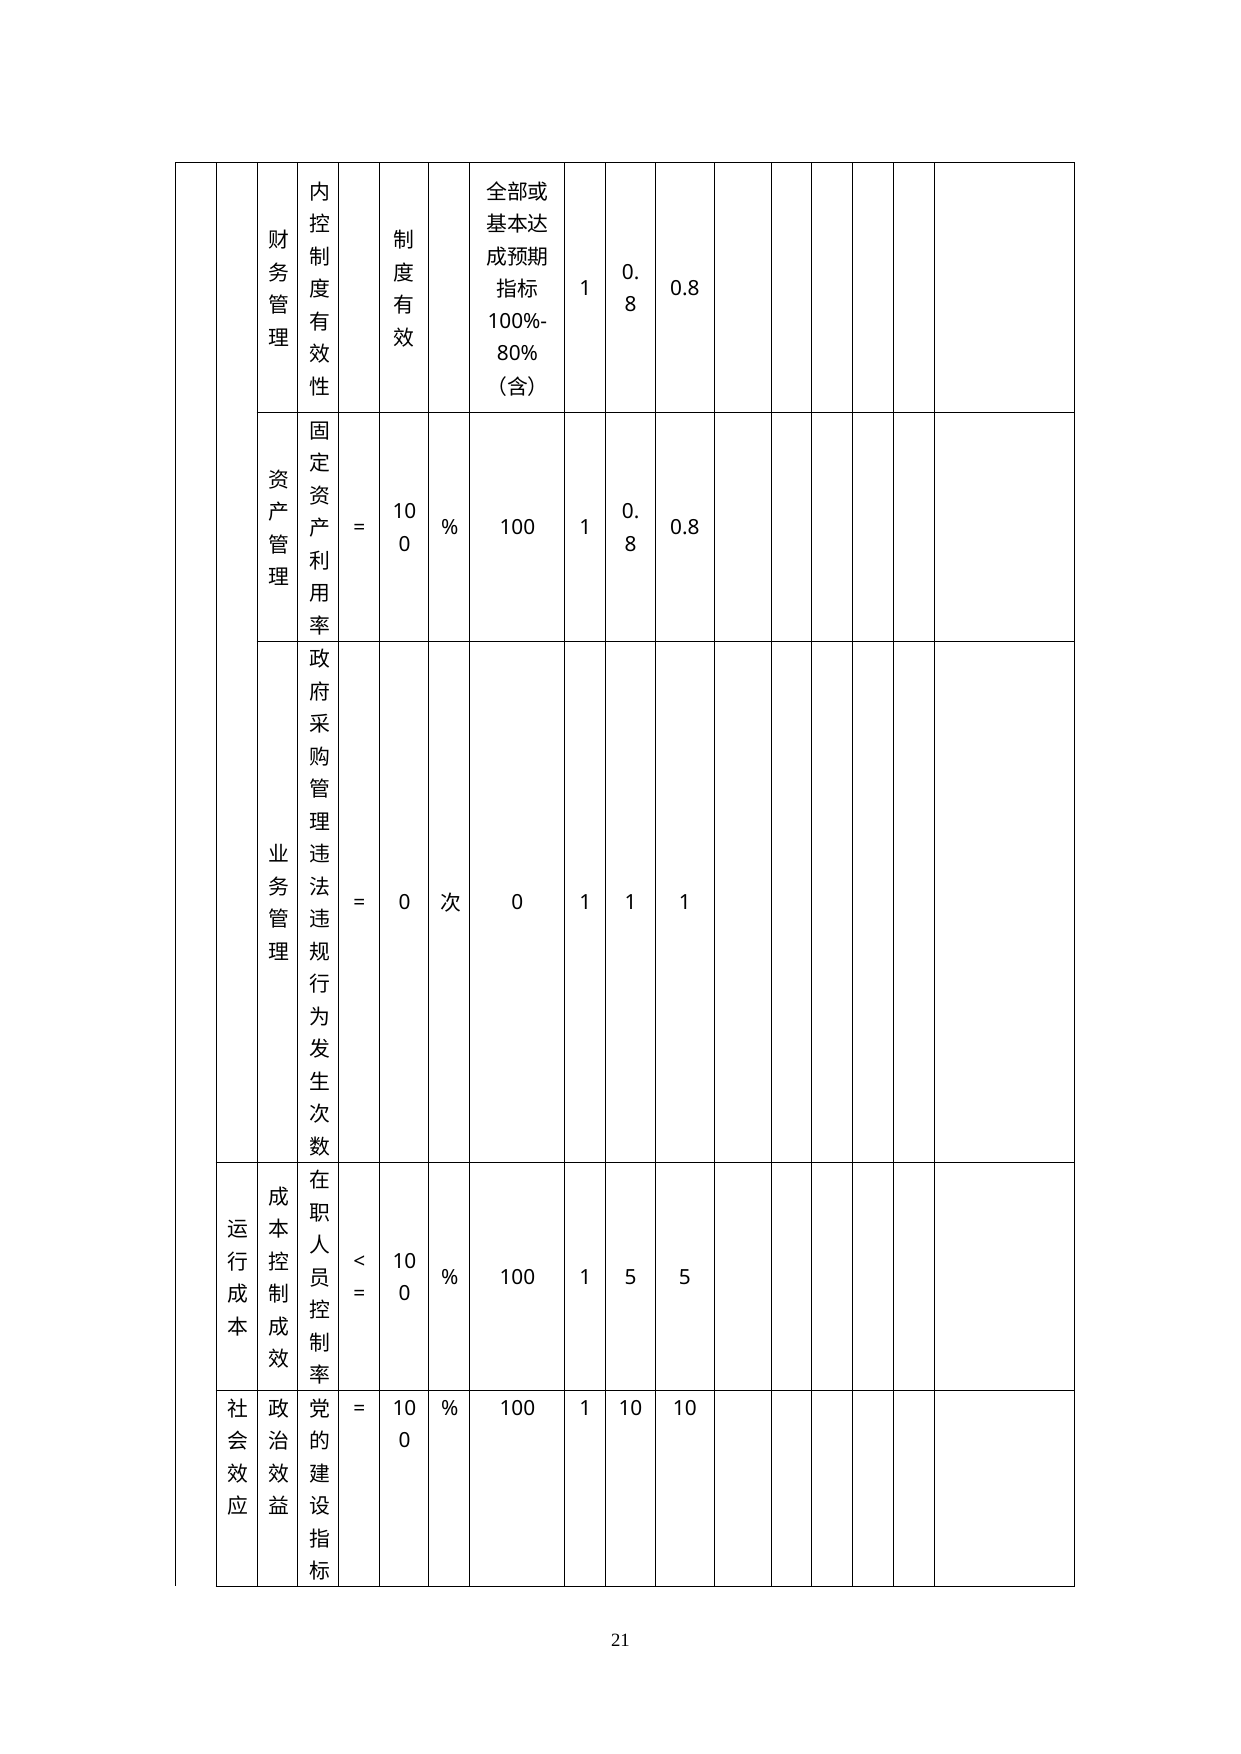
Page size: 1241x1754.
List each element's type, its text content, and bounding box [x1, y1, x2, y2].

table_cell = [339, 642, 379, 1162]
table_cell 成本控制成效 [258, 1163, 297, 1390]
table_cell [935, 642, 1074, 1162]
table_cell [812, 642, 852, 1162]
table_cell [853, 413, 893, 641]
table_cell [853, 1391, 893, 1586]
table_cell 党的建设指标考核工作完成率 [298, 1391, 338, 1586]
table_cell 内控制度有效性 [298, 163, 338, 412]
table_cell 100 [380, 413, 428, 641]
table_cell [935, 1163, 1074, 1390]
table_cell 在职人员控制率 [298, 1163, 338, 1390]
table_cell 政府采购管理违法违规行为发生次数 [298, 642, 338, 1162]
table_cell 0.8 [606, 413, 655, 641]
table_cell 100 [470, 1163, 564, 1390]
table_cell 社会效应 [217, 1391, 257, 1586]
table_cell [853, 163, 893, 412]
table_cell 政治效益 [258, 1391, 297, 1586]
table_cell 10 [606, 1391, 655, 1586]
table_cell 100 [470, 1391, 564, 1586]
table_cell [772, 1163, 811, 1390]
table_cell [772, 413, 811, 641]
table_cell <= [339, 1163, 379, 1390]
table_cell 0.8 [606, 163, 655, 412]
table_cell 5 [606, 1163, 655, 1390]
table_cell [715, 1391, 771, 1586]
table_cell 固定资产利用率 [298, 413, 338, 641]
table_cell [772, 642, 811, 1162]
table_cell [894, 413, 934, 641]
table_cell [894, 1163, 934, 1390]
table_cell 资产管理 [258, 413, 297, 641]
table_cell [772, 1391, 811, 1586]
table_cell 次 [429, 642, 469, 1162]
table_cell [894, 163, 934, 412]
table_cell 100 [470, 413, 564, 641]
table_cell 5 [656, 1163, 714, 1390]
table_cell 运行成本 [217, 1163, 257, 1390]
table_cell [812, 413, 852, 641]
table_cell [339, 163, 379, 412]
table_cell [812, 1391, 852, 1586]
table_cell 1 [565, 1391, 605, 1586]
table_cell [853, 1163, 893, 1390]
table_cell = [339, 1391, 379, 1586]
table_cell [812, 1163, 852, 1390]
table_cell 1 [656, 642, 714, 1162]
table_cell 财务管理 [258, 163, 297, 412]
table_cell 1 [565, 1163, 605, 1390]
table_cell [935, 163, 1074, 412]
table_cell 1 [565, 642, 605, 1162]
table_cell = [339, 413, 379, 641]
table_cell 1 [565, 163, 605, 412]
table_cell 0.8 [656, 163, 714, 412]
table_cell 10 [656, 1391, 714, 1586]
table_cell [935, 1391, 1074, 1586]
table_cell [715, 642, 771, 1162]
table_cell [715, 1163, 771, 1390]
table_cell [715, 413, 771, 641]
table_cell % [429, 413, 469, 641]
table_cell [812, 163, 852, 412]
table_cell 100 [380, 1391, 428, 1586]
table_cell 100 [380, 1163, 428, 1390]
table_cell 0 [380, 642, 428, 1162]
table_cell 0 [470, 642, 564, 1162]
table_cell 0.8 [656, 413, 714, 641]
table_cell 业务管理 [258, 642, 297, 1162]
table_cell 1 [606, 642, 655, 1162]
table_cell [429, 163, 469, 412]
table_cell % [429, 1391, 469, 1586]
table_cell [853, 642, 893, 1162]
table_cell 制度有效 [380, 163, 428, 412]
table_cell 1 [565, 413, 605, 641]
table_cell [772, 163, 811, 412]
table_cell % [429, 1163, 469, 1390]
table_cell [470, 163, 564, 412]
table_cell [935, 413, 1074, 641]
table_cell [894, 1391, 934, 1586]
table_cell [894, 642, 934, 1162]
table_cell [715, 163, 771, 412]
